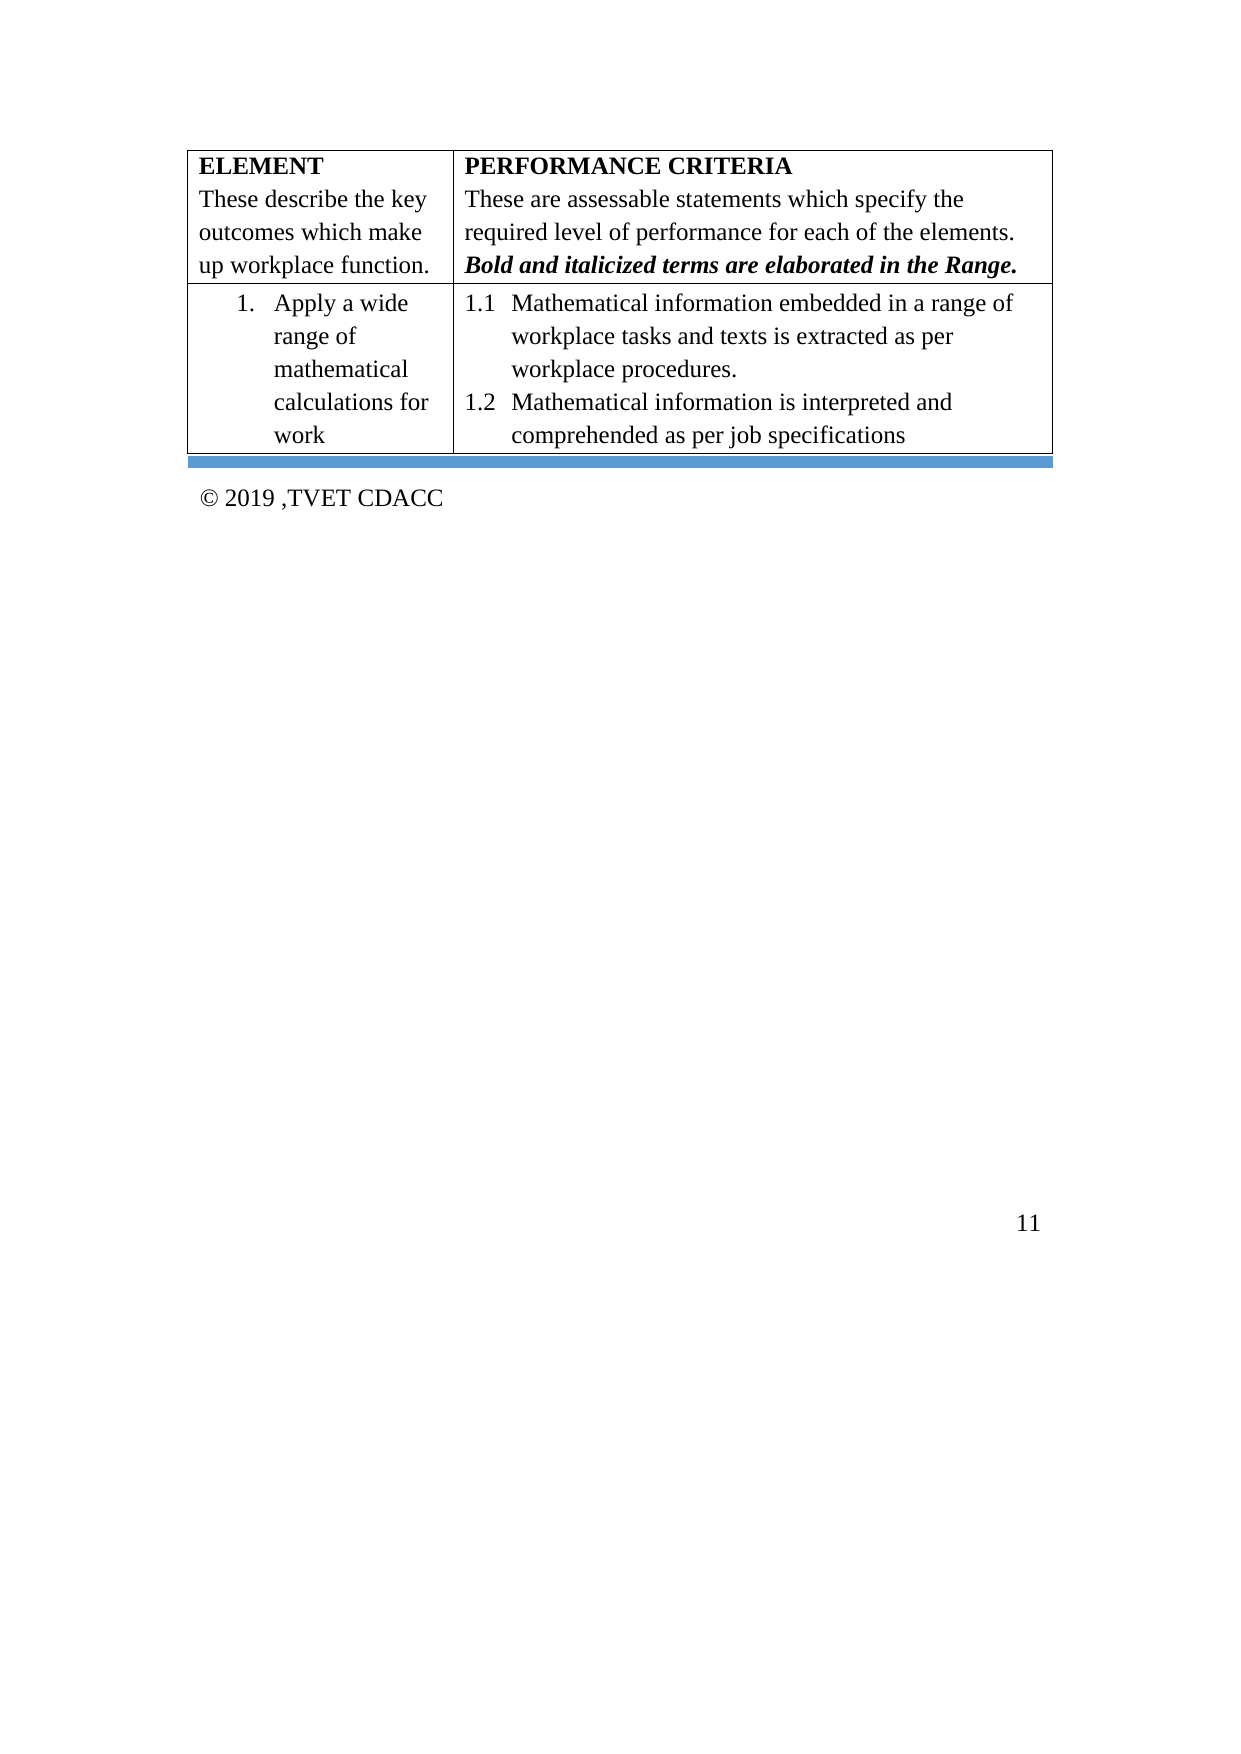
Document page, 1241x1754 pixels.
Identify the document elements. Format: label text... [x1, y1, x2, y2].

table_cell Apply a wide range of mathematical calculations for work [188, 284, 453, 453]
table_header ELEMENT These describe the key outcomes which make up workplace function. [188, 151, 453, 283]
table_cell Mathematical information embedded in a range of workplace tasks and texts is extracted as per workplace procedures. Mathematical information is interpreted and comprehended as per job specifications A range of mathematical and problem solving processes are selected and used as per job specification Different forms of fractions, decimals and percentages are flexibly used as per SOPs Calculation performed with positive and negative numbers as per SOPs Numbers are expressed as powers and roots and are used in calculations as per SOPs Calculations done using routine formulas as per SOPs Estimation and assessment processes are used to check outcome as per workplace procedures Mathematical language is used to discuss and explain the processes, results and implications of the task as per workplace procedures [454, 284, 1052, 453]
table_header PERFORMANCE CRITERIA These are assessable statements which specify the required level of performance for each of the elements. Bold and italicized terms are elaborated in the Range. [454, 151, 1052, 283]
